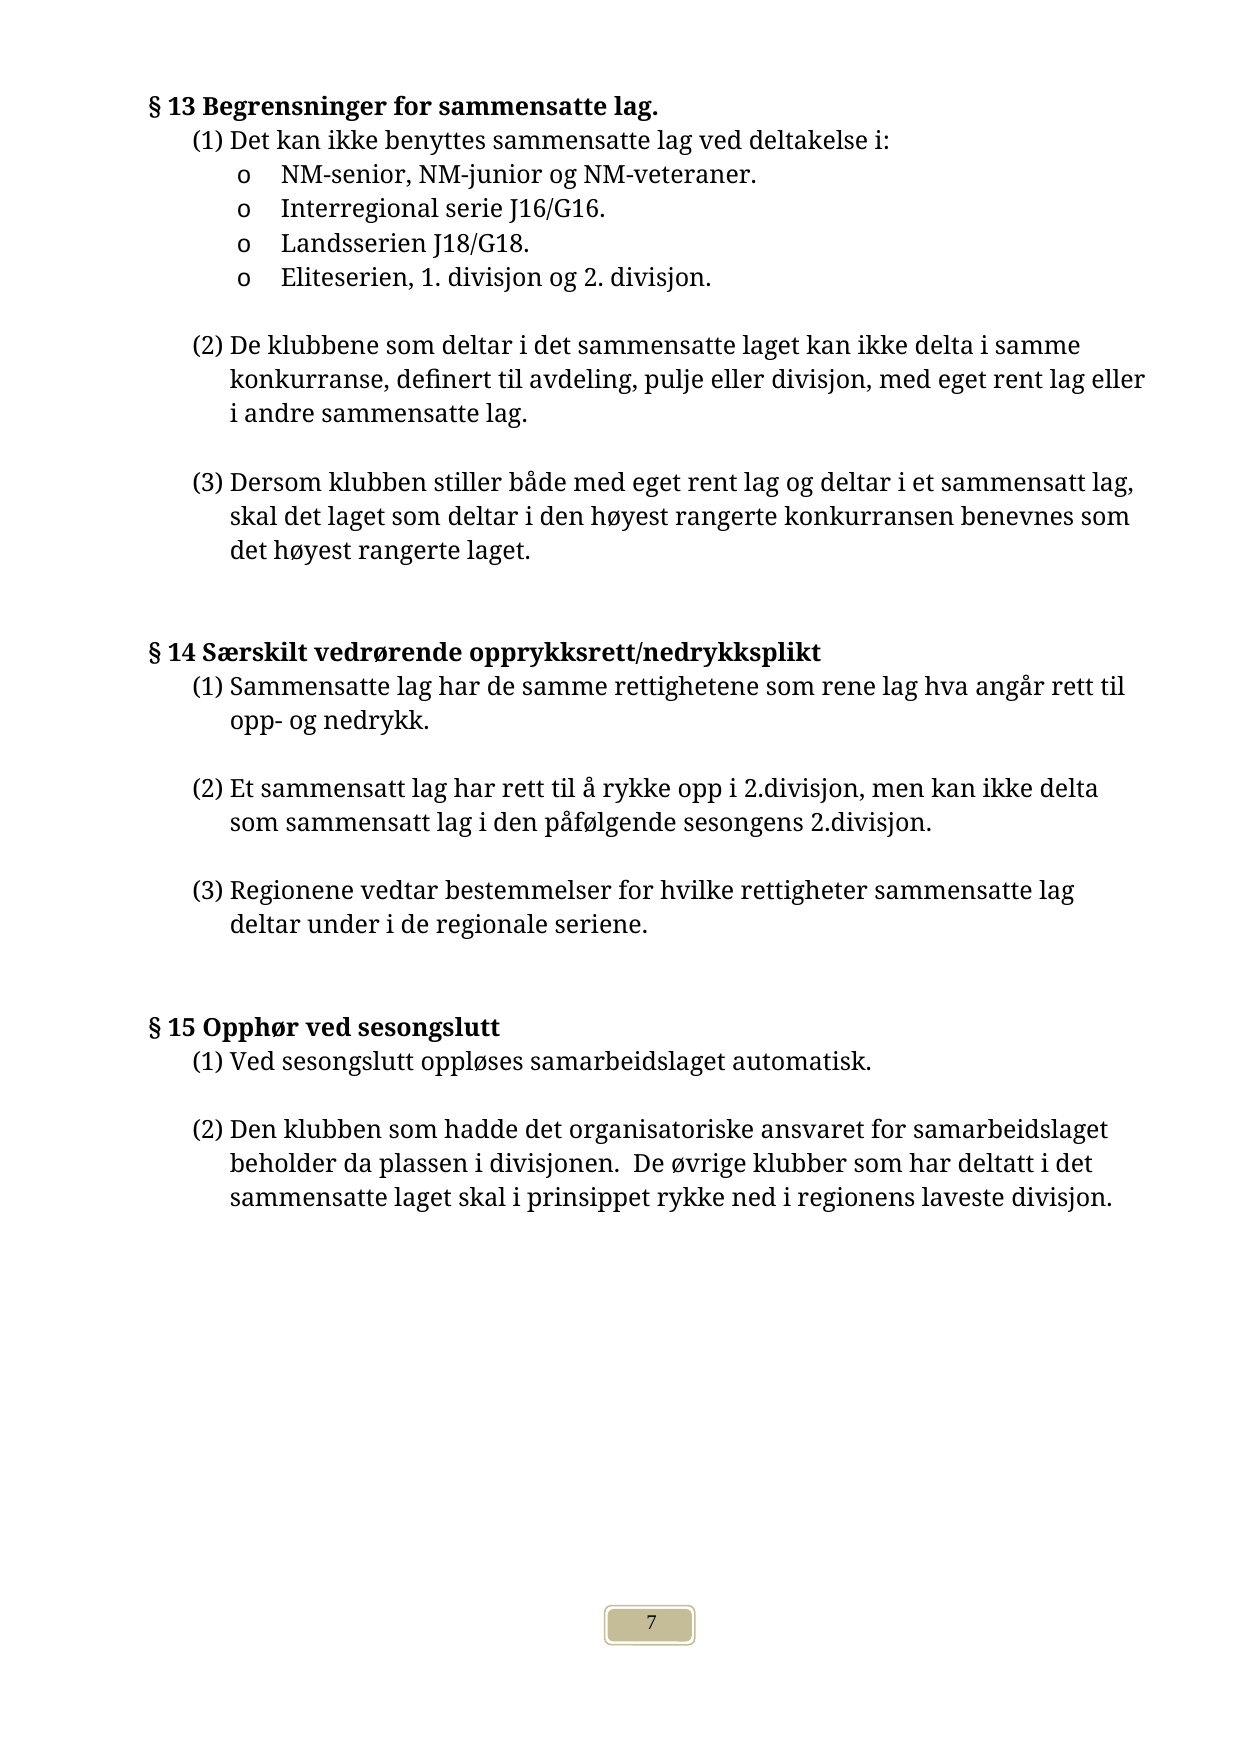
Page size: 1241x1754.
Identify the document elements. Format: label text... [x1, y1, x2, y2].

list Landsserien J18/G18. [236, 225, 1152, 259]
list NM-senior, NM-junior og NM-veteraner. [236, 157, 1152, 191]
list Regionene vedtar bestemmelser for hvilke rettigheter sammensatte lag deltar under i de regionale seriene. [192, 873, 1152, 941]
subtitle § 14 Særskilt vedrørende opprykksrett/nedrykksplikt [148, 634, 1152, 668]
list Interregional serie J16/G16. [236, 191, 1152, 225]
list Sammensatte lag har de samme rettighetene som rene lag hva angår rett til opp- og nedrykk. [192, 668, 1152, 737]
list Et sammensatt lag har rett til å rykke opp i 2.divisjon, men kan ikke delta som sammensatt lag i den påfølgende sesongens 2.divisjon. [192, 771, 1152, 839]
list Den klubben som hadde det organisatoriske ansvaret for samarbeidslaget beholder da plassen i divisjonen. De øvrige klubber som har deltatt i det sammensatte laget skal i prinsippet rykke ned i regionens laveste divisjon. [192, 1111, 1152, 1213]
subtitle § 13 Begrensninger for sammensatte lag. [148, 89, 1152, 123]
list Ved sesongslutt oppløses samarbeidslaget automatisk. [192, 1043, 1152, 1077]
list De klubbene som deltar i det sammensatte laget kan ikke delta i samme konkurranse, definert til avdeling, pulje eller divisjon, med eget rent lag eller i andre sammensatte lag. [192, 328, 1152, 430]
list Dersom klubben stiller både med eget rent lag og deltar i et sammensatt lag, skal det laget som deltar i den høyest rangerte konkurransen benevnes som det høyest rangerte laget. [192, 464, 1152, 566]
list Eliteserien, 1. divisjon og 2. divisjon. [236, 259, 1152, 294]
subtitle § 15 Opphør ved sesongslutt [148, 1009, 1152, 1043]
list Det kan ikke benyttes sammensatte lag ved deltakelse i: [192, 123, 1152, 157]
